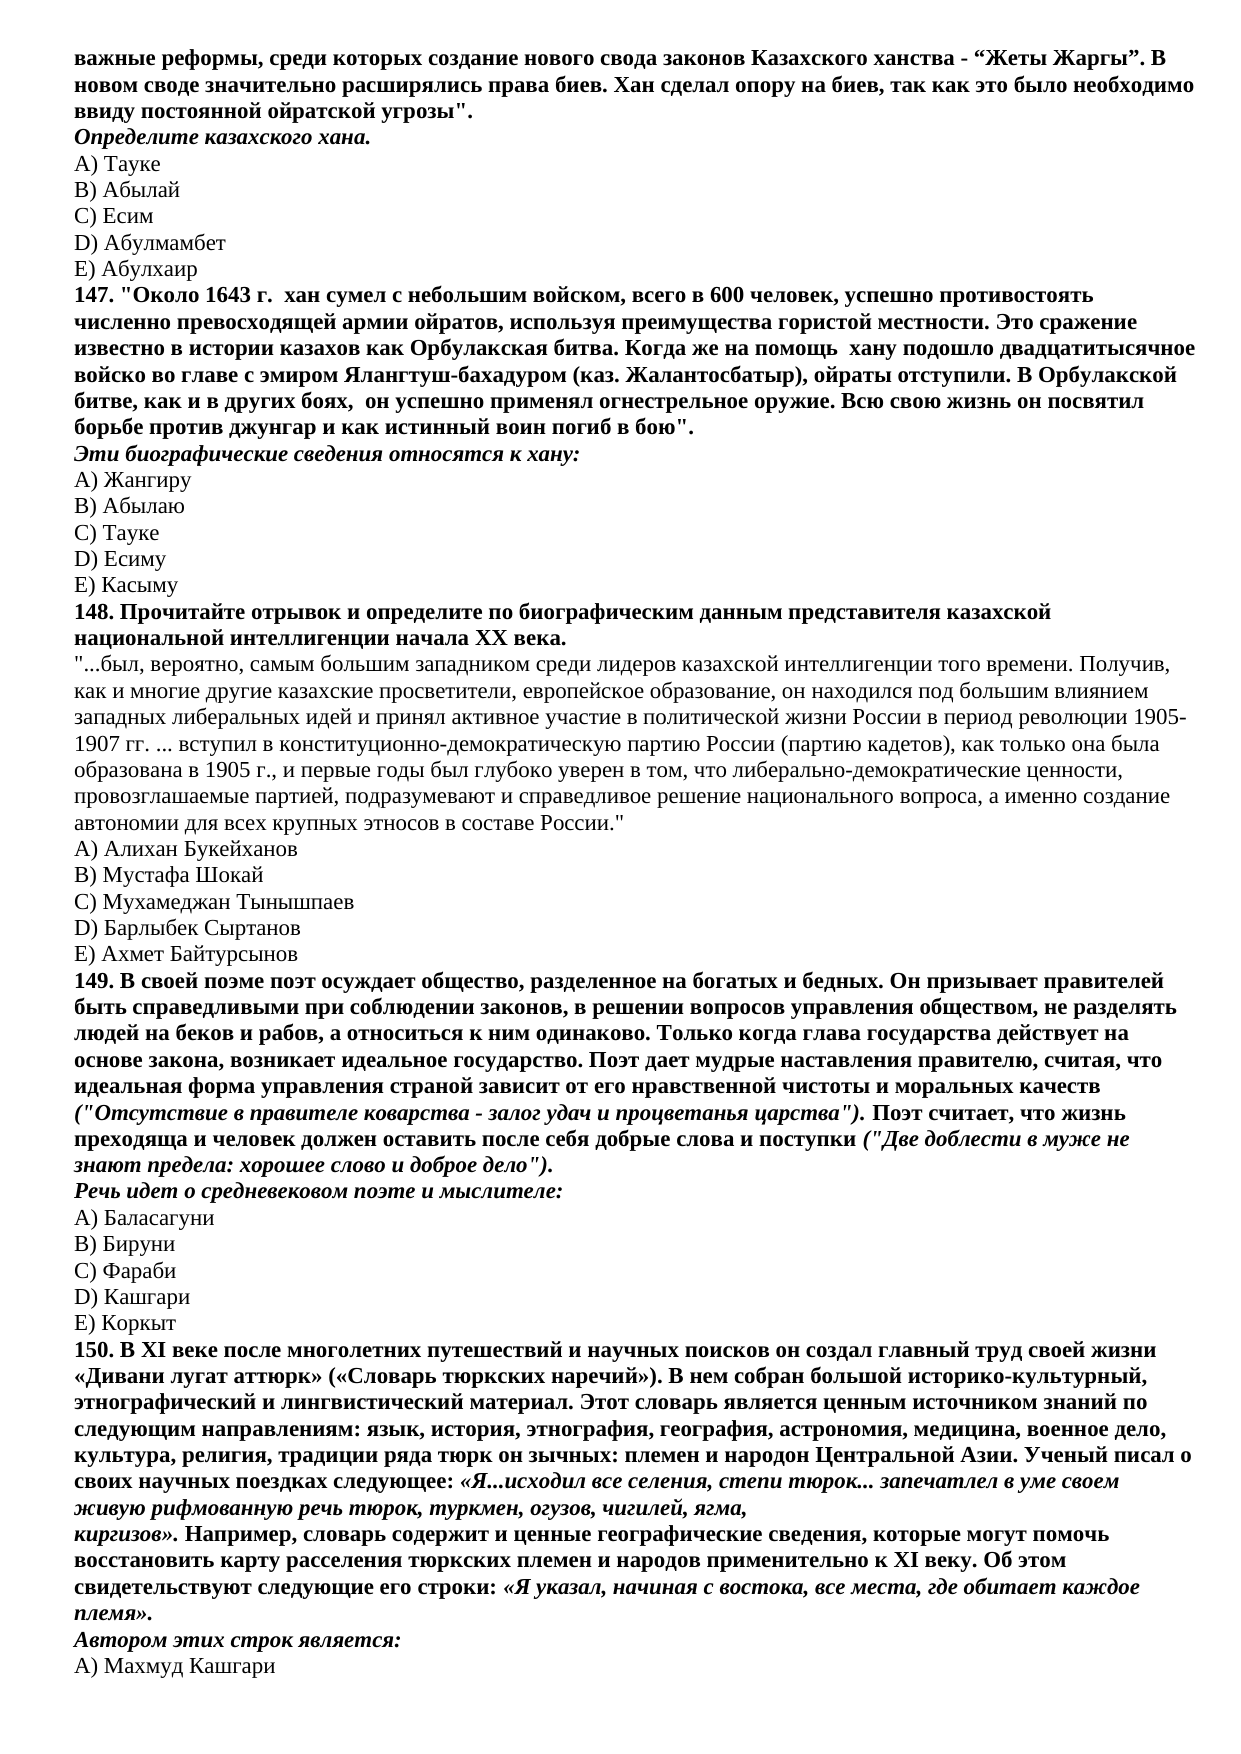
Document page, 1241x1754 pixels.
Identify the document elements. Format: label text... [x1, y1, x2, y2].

text B) Абылай [74, 176, 1196, 202]
text 147. "Около 1643 г. хан сумел с небольшим войском, всего в 600 человек, успешно противостоять численно превосходящей армии ойратов, используя преимущества гористой местности. Это сражение известно в истории казахов как Орбулакская битва. Когда же на помощь хану подошло двадцатитысячное войско во главе с эмиром Ялангтуш-бахадуром (каз. Жалантосбатыр), ойраты отступили. В Орбулакской битве, как и в других боях, он успешно применял огнестрельное оружие. Всю свою жизнь он посвятил борьбе против джунгар и как истинный воин погиб в бою". [74, 282, 1196, 440]
text C) Тауке [74, 519, 1196, 545]
text Эти биографические сведения относятся к хану: [74, 440, 1196, 466]
text C) Мухамеджан Тынышпаев [74, 888, 1196, 914]
text 150. В XI веке после многолетних путешествий и научных поисков он создал главный труд своей жизни «Дивани лугат аттюрк» («Словарь тюркских наречий»). В нем собран большой историко-культурный, этнографический и лингвистический материал. Этот словарь является ценным источником знаний по следующим направлениям: язык, история, этнография, география, астрономия, медицина, военное дело, культура, религия, традиции ряда тюрк он зычных: племен и народон Центральной Азии. Ученый писал о своих научных поездках следующее: «Я...исходил все селения, степи тюрок... запечатлел в уме своем живую рифмованную речь тюрок, туркмен, огузов, чигилей, ягма, [74, 1336, 1196, 1520]
text D) Абулмамбет [74, 229, 1196, 255]
text D) Кашгари [74, 1283, 1196, 1309]
text "...был, вероятно, самым большим западником среди лидеров казахской интеллигенции того времени. Получив, как и многие другие казахские просветители, европейское образование, он находился под большим влиянием западных либеральных идей и принял активное участие в политической жизни России в период революции 1905-1907 гг. ... вступил в конституционно-демократическую партию России (партию кадетов), как только она была образована в 1905 г., и первые годы был глубоко уверен в том, что либерально-демократические ценности, провозглашаемые партией, подразумевают и справедливое решение национального вопроса, а именно создание автономии для всех крупных этносов в составе России." [74, 651, 1196, 835]
text киргизов». Например, словарь содержит и ценные географические сведения, которые могут помочь восстановить карту расселения тюркских племен и народов применительно к XI веку. Об этом свидетельствуют следующие его строки: «Я указал, начиная с востока, все места, где обитает каждое племя». [74, 1520, 1196, 1626]
text A) Махмуд Кашгари [74, 1652, 1196, 1678]
text E) Абулхаир [74, 255, 1196, 282]
text A) Баласагуни [74, 1204, 1196, 1230]
text D) Есиму [74, 545, 1196, 571]
text D) Барлыбек Сыртанов [74, 914, 1196, 940]
text B) Бируни [74, 1230, 1196, 1257]
text Речь идет о средневековом поэте и мыслителе: [74, 1178, 1196, 1204]
text A) Алихан Букейханов [74, 835, 1196, 861]
text 148. Прочитайте отрывок и определите по биографическим данным представителя казахской национальной интеллигенции начала XX века. [74, 598, 1196, 651]
text E) Ахмет Байтурсынов [74, 940, 1196, 967]
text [74, 44, 1196, 123]
text E) Коркыт [74, 1309, 1196, 1336]
text E) Касыму [74, 571, 1196, 598]
text Автором этих строк является: [74, 1626, 1196, 1652]
text Определите казахского хана. [74, 123, 1196, 150]
text C) Фараби [74, 1257, 1196, 1283]
text A) Тауке [74, 150, 1196, 176]
text B) Мустафа Шокай [74, 861, 1196, 888]
text B) Абылаю [74, 492, 1196, 519]
text C) Есим [74, 202, 1196, 229]
text 149. В своей поэме поэт осуждает общество, разделенное на богатых и бедных. Он призывает правителей быть справедливыми при соблюдении законов, в решении вопросов управления обществом, не разделять людей на беков и рабов, а относиться к ним одинаково. Только когда глава государства действует на основе закона, возникает идеальное государство. Поэт дает мудрые наставления правителю, считая, что идеальная форма управления страной зависит от его нравственной чистоты и моральных качеств ("Отсутствие в правителе коварства - залог удач и процветанья царства"). Поэт считает, что жизнь преходяща и человек должен оставить после себя добрые слова и поступки ("Две доблести в муже не знают предела: хорошее слово и доброе дело"). [74, 967, 1196, 1178]
text A) Жангиру [74, 466, 1196, 492]
